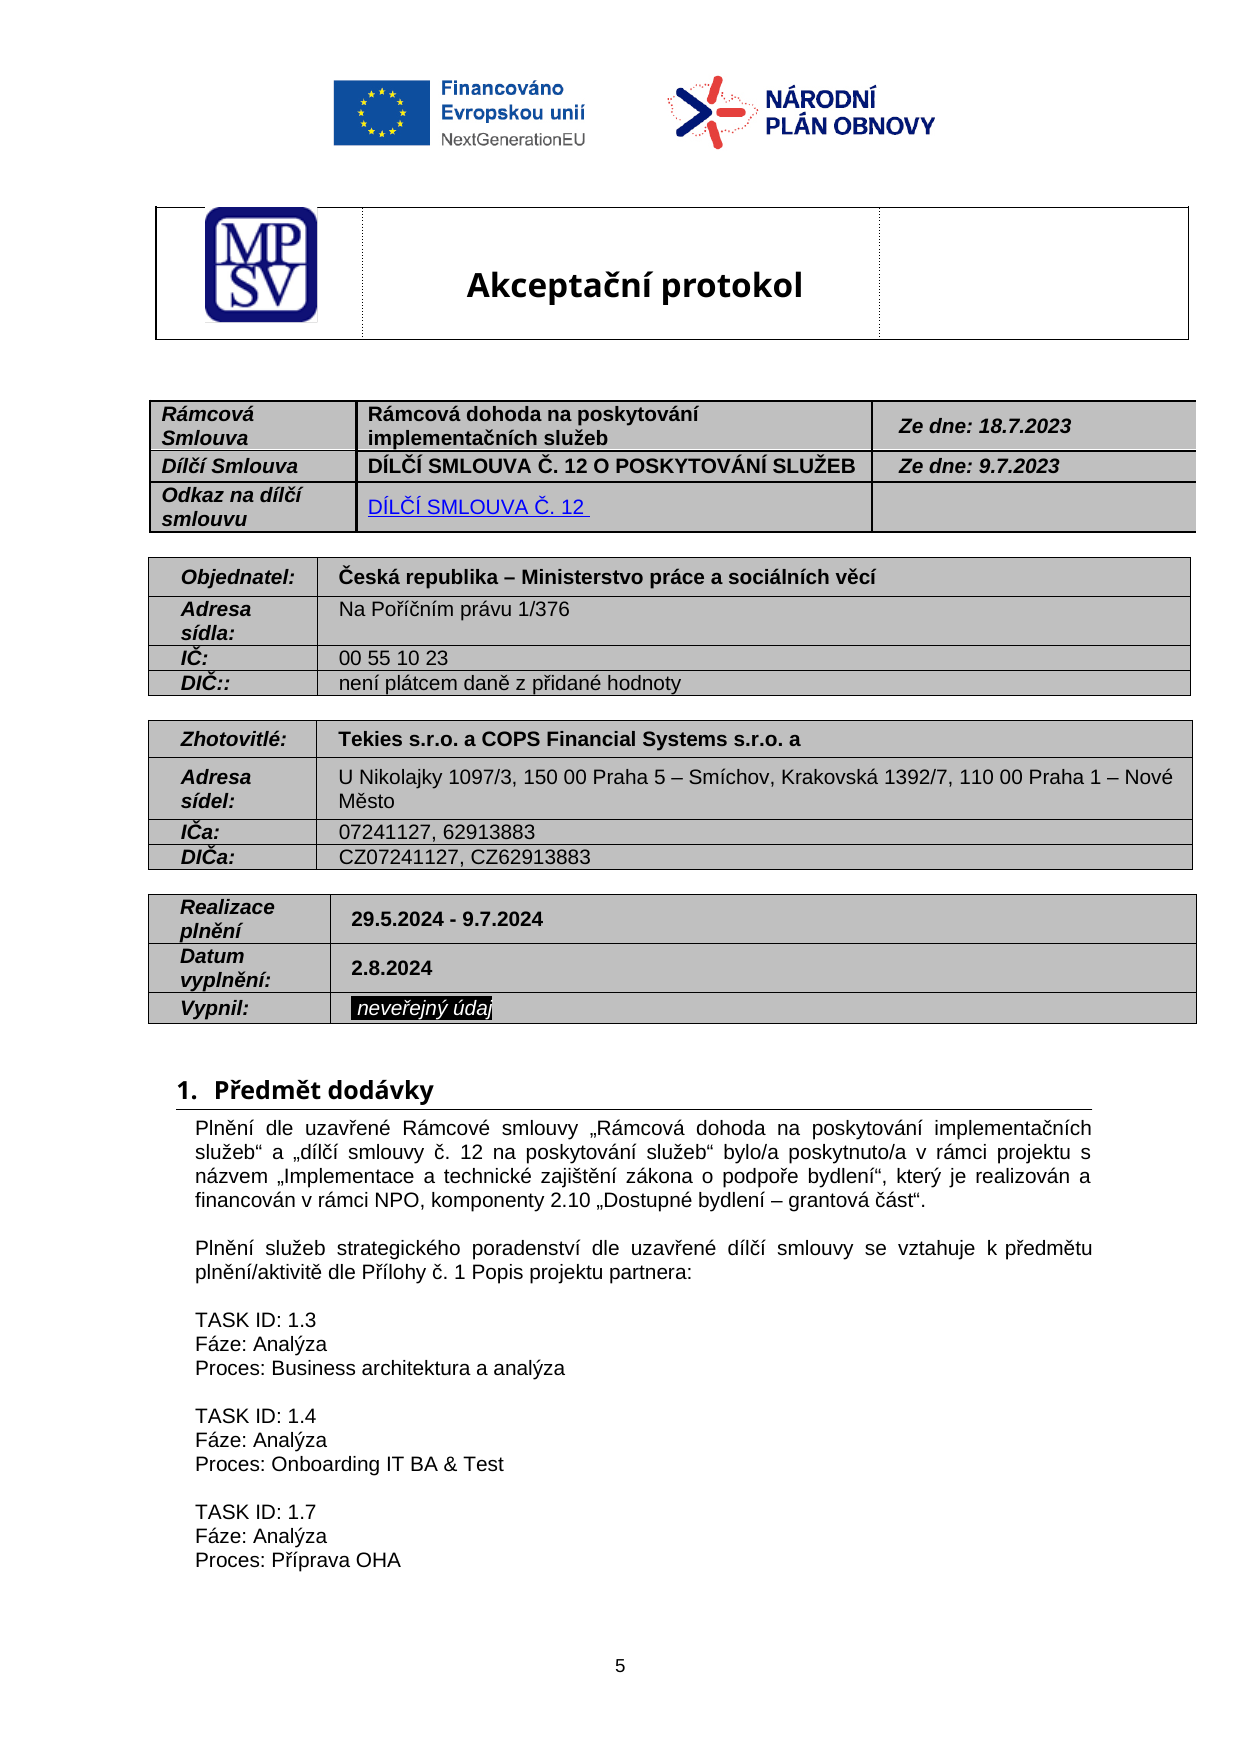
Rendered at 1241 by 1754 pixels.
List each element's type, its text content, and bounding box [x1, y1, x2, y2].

text TASK ID: 1.4 [195, 1404, 1092, 1428]
text Plnění dle uzavřené Rámcové smlouvy „Rámcová dohoda na poskytování implementačních služeb“ a „dílčí smlouvy č. 12 na poskytování služeb“ bylo/a poskytnuto/a v rámci projektu s názvem „Implementace a technické zajištění zákona o podpoře bydlení“, který je realizován a financován v rámci NPO, komponenty 2.10 „Dostupné bydlení – grantová část“. [195, 1116, 1092, 1212]
text Fáze: Analýza [195, 1332, 1092, 1356]
table_cell ​Datum vyplnění: [149, 944, 330, 992]
table_cell CZ07241127, CZ62913883 [317, 845, 1192, 869]
table_cell DIČa: [149, 845, 316, 869]
text Proces: Příprava OHA [195, 1547, 1092, 1571]
table_header [157, 208, 363, 338]
table_header Ze dne: 18.7.2023 [873, 402, 1196, 449]
table_cell DÍLČÍ SMLOUVA Č. 12 O POSKYTOVÁNÍ SLUŽEB [358, 452, 871, 481]
table_cell není plátcem daně z přidané hodnoty [318, 671, 1190, 695]
picture [327, 73, 941, 151]
table_cell 00 55 10 23 [318, 646, 1190, 670]
table_cell IČa: [149, 820, 316, 844]
text Proces: Business architektura a analýza [195, 1356, 1092, 1380]
picture [205, 207, 319, 324]
table_cell Na Poříčním právu 1/376 [318, 597, 1190, 645]
table_header [879, 208, 1188, 338]
table_header Akceptační protokol [363, 208, 879, 338]
table_cell ​ neveřejný údaj [331, 993, 1196, 1023]
table_cell U Nikolajky 1097/3, 150 00 Praha 5 – Smíchov, Krakovská 1392/7, 110 00 Praha 1 – Nové Město [317, 758, 1192, 819]
table_cell IČ: [149, 646, 317, 670]
table_header ​29.5.2024 - 9.7.2024 [331, 895, 1196, 943]
table_cell 07241127, 62913883 [317, 820, 1192, 844]
table_cell DIČ:: [149, 671, 317, 695]
table_header Objednatel: [149, 558, 317, 596]
table_cell Adresa sídel: [149, 758, 316, 819]
table_cell Adresa sídla: [149, 597, 317, 645]
table_cell [873, 483, 1196, 531]
table_cell DÍLČÍ SMLOUVA Č. 12 [358, 483, 871, 531]
text Proces: Onboarding IT BA & Test [195, 1452, 1092, 1476]
table_cell ​Vypnil: [149, 993, 330, 1023]
text TASK ID: 1.3 [195, 1308, 1092, 1332]
table_header Zhotovitlé: [149, 721, 316, 757]
text Fáze: Analýza [195, 1523, 1092, 1547]
text Plnění služeb strategického poradenství dle uzavřené dílčí smlouvy se vztahuje k předmětu plnění/aktivitě dle Přílohy č. 1 Popis projektu partnera: [195, 1236, 1092, 1284]
table_cell Ze dne: 9.7.2023 [873, 452, 1196, 481]
table_header Rámcová Smlouva [151, 402, 355, 449]
table_header Česká republika – Ministerstvo práce a sociálních věcí [318, 558, 1190, 596]
table_cell Dílčí Smlouva [151, 451, 355, 481]
table_header ​​Realizace plnění [149, 895, 330, 943]
table_header Tekies s.r.o. a COPS Financial Systems s.r.o. a [317, 721, 1192, 757]
text TASK ID: 1.7 [195, 1499, 1092, 1523]
table_cell ​2.8.2024 [331, 944, 1196, 992]
list Předmět dodávky [176, 1073, 1092, 1109]
text Fáze: Analýza [195, 1428, 1092, 1452]
table_header Rámcová dohoda na poskytování implementačních služeb [358, 402, 871, 449]
table_cell Odkaz na dílčí smlouvu [151, 483, 355, 531]
